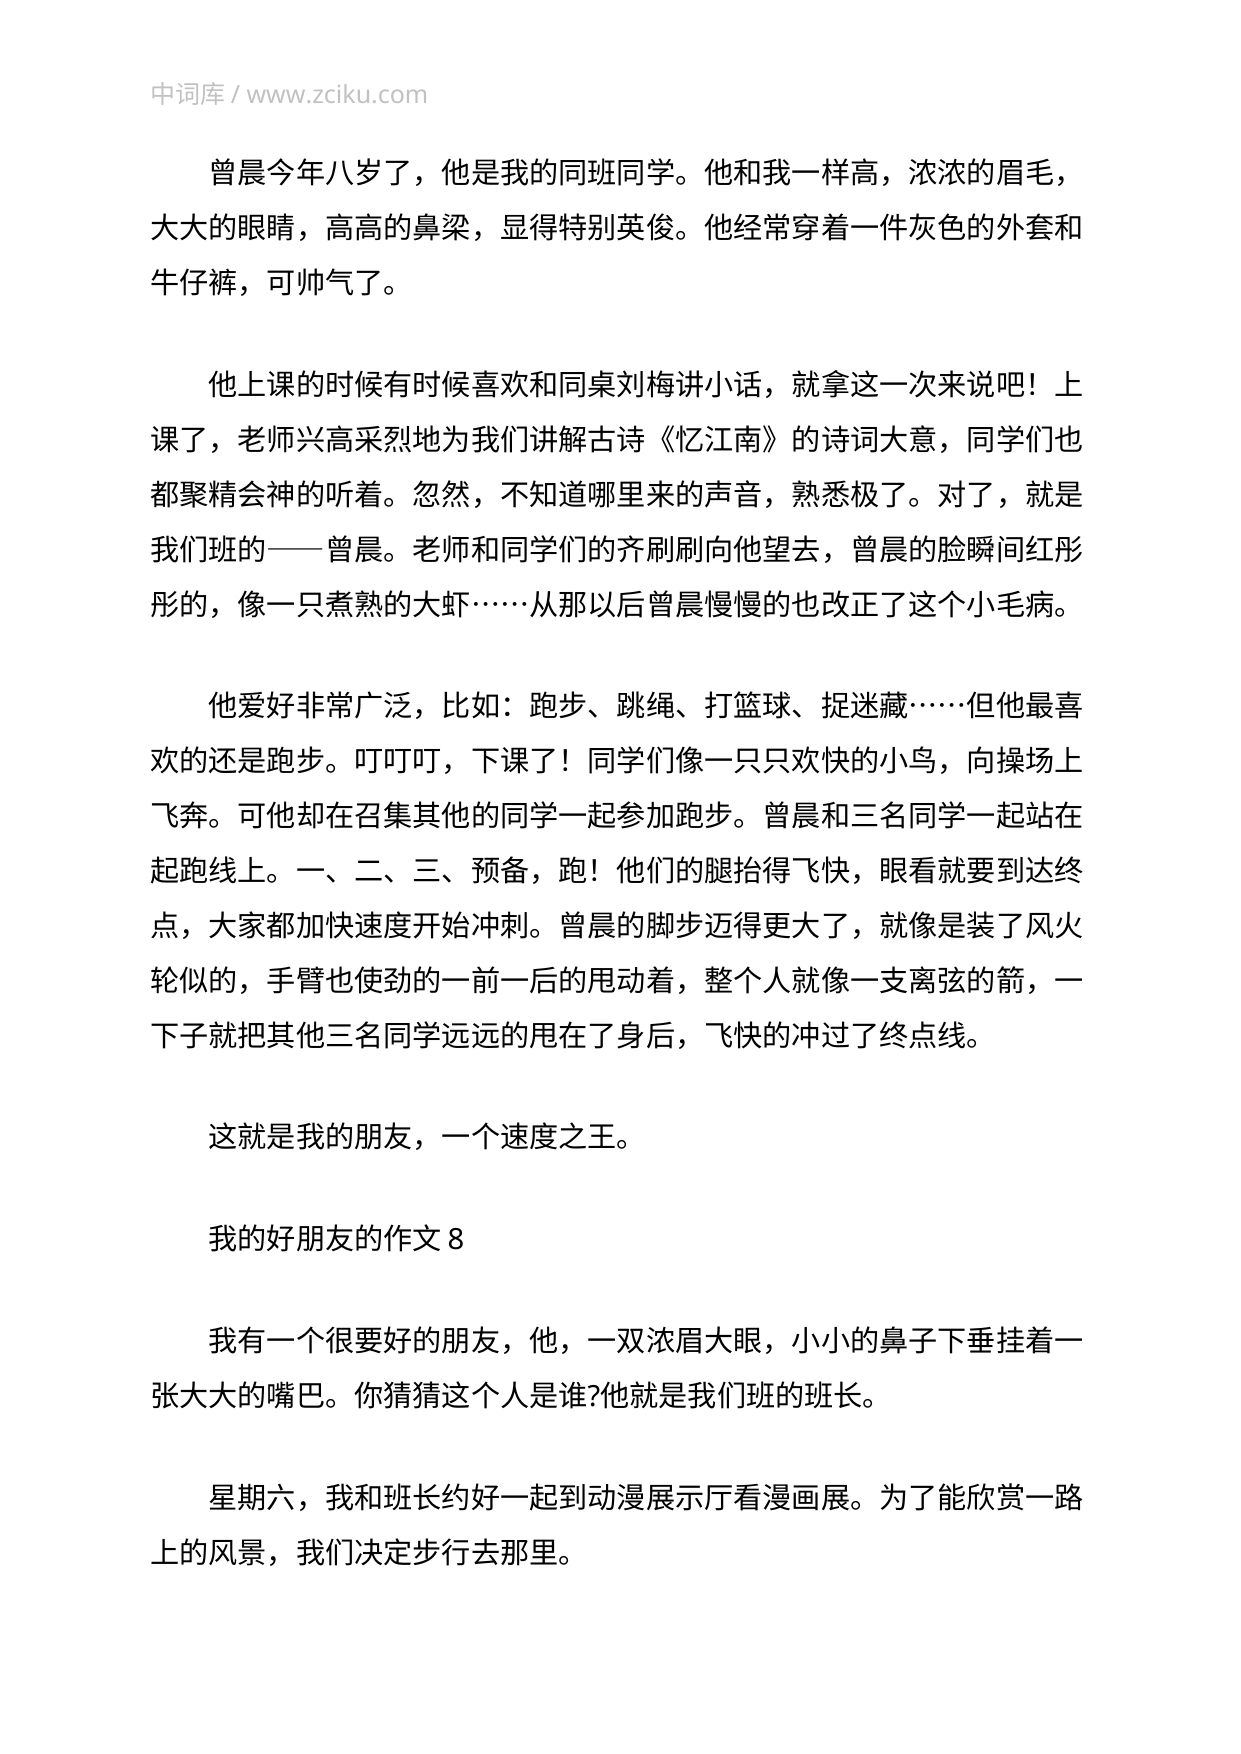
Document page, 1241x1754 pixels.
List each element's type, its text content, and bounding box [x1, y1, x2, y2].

text 他爱好非常广泛，比如：跑步、跳绳、打篮球、捉迷藏……但他最喜欢的还是跑步。叮叮叮，下课了！同学们像一只只欢快的小鸟，向操场上飞奔。可他却在召集其他的同学一起参加跑步。曾晨和三名同学一起站在起跑线上。一、二、三、预备，跑！他们的腿抬得飞快，眼看就要到达终点，大家都加快速度开始冲刺。曾晨的脚步迈得更大了，就像是装了风火轮似的，手臂也使劲的一前一后的甩动着，整个人就像一支离弦的箭，一下子就把其他三名同学远远的甩在了身后，飞快的冲过了终点线。 [150, 683, 1090, 1054]
text 我的好朋友的作文8 [150, 1216, 1090, 1258]
text 曾晨今年八岁了，他是我的同班同学。他和我一样高，浓浓的眉毛，大大的眼睛，高高的鼻梁，显得特别英俊。他经常穿着一件灰色的外套和牛仔裤，可帅气了。 [150, 150, 1090, 302]
text 星期六，我和班长约好一起到动漫展示厅看漫画展。为了能欣赏一路上的风景，我们决定步行去那里。 [150, 1475, 1090, 1572]
text 他上课的时候有时候喜欢和同桌刘梅讲小话，就拿这一次来说吧！上课了，老师兴高采烈地为我们讲解古诗《忆江南》的诗词大意，同学们也都聚精会神的听着。忽然，不知道哪里来的声音，熟悉极了。对了，就是我们班的——曾晨。老师和同学们的齐刷刷向他望去，曾晨的脸瞬间红彤彤的，像一只煮熟的大虾……从那以后曾晨慢慢的也改正了这个小毛病。 [150, 362, 1090, 623]
text 我有一个很要好的朋友，他，一双浓眉大眼，小小的鼻子下垂挂着一张大大的嘴巴。你猜猜这个人是谁?他就是我们班的班长。 [150, 1318, 1090, 1415]
text 这就是我的朋友，一个速度之王。 [150, 1114, 1090, 1156]
